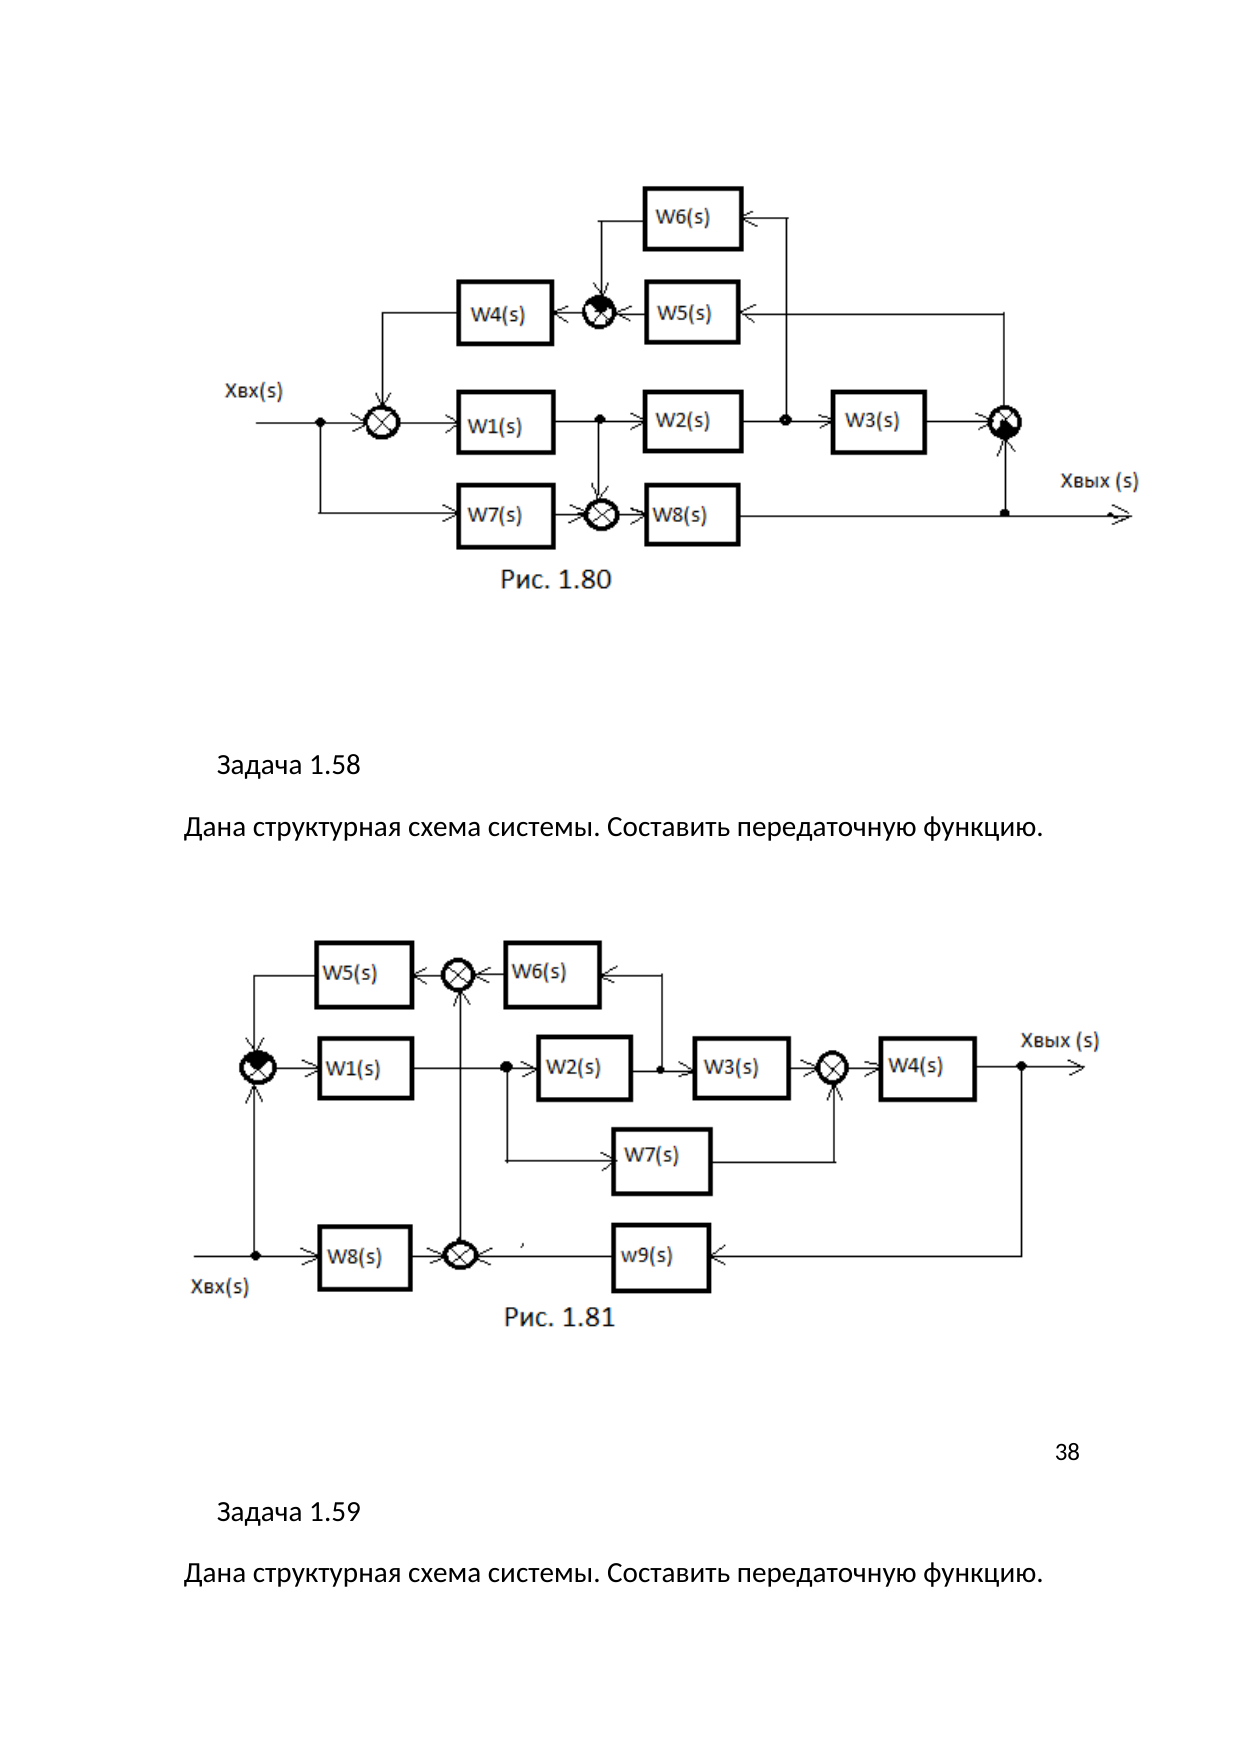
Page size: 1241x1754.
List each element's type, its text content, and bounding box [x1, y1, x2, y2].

picture [177, 171, 1151, 598]
picture [177, 922, 1107, 1350]
text Задача 1.59 [177, 1493, 1152, 1528]
text 38 [177, 1436, 1152, 1467]
text Дана структурная схема системы. Составить передаточную функцию. [177, 808, 1152, 844]
text Задача 1.58 [177, 746, 1152, 782]
text Дана структурная схема системы. Составить передаточную функцию. [177, 1554, 1152, 1590]
